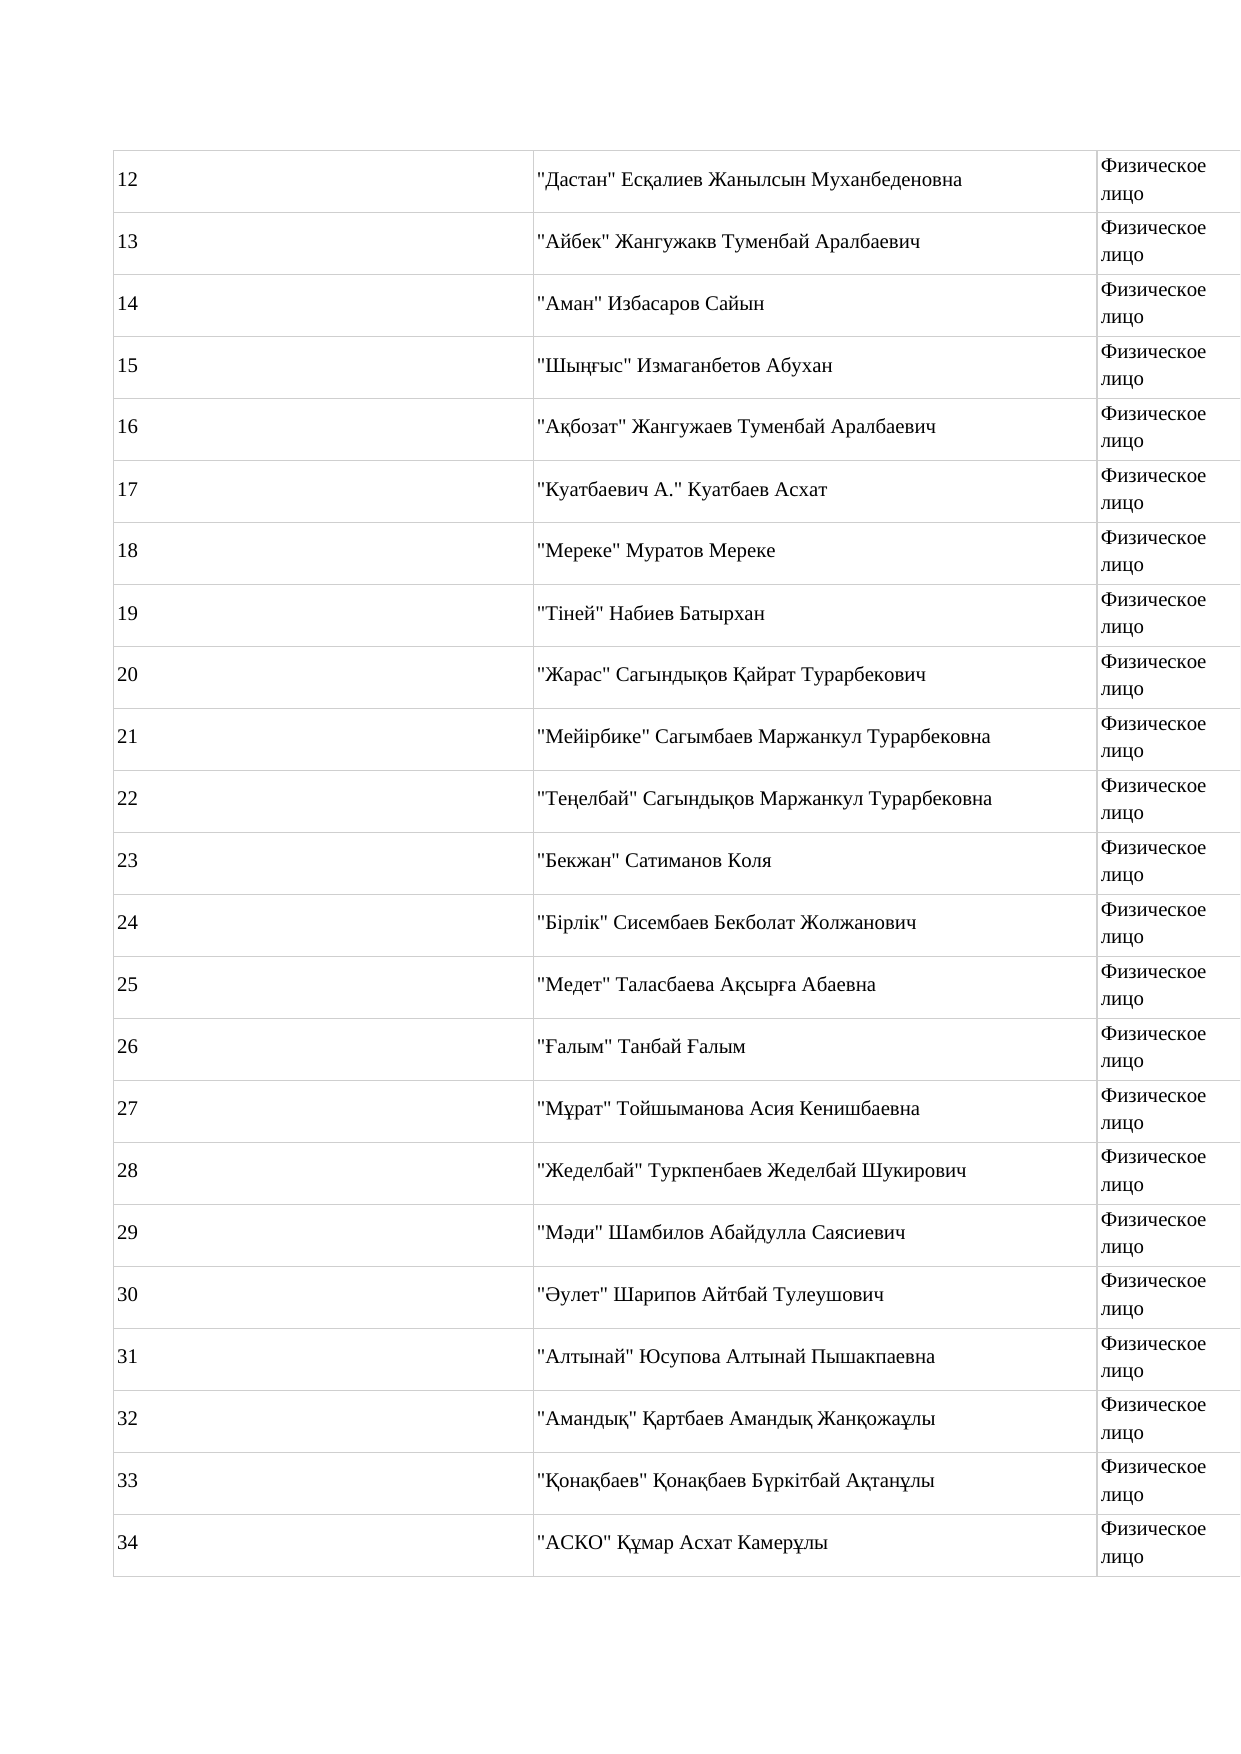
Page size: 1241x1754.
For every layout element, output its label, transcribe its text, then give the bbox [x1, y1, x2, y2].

table_cell "Дастан" Есқалиев Жанылсын Муханбеденовна [534, 151, 1096, 212]
table_cell Физическое лицо [1098, 1267, 1240, 1328]
table_cell "Жарас" Сагындықов Қайрат Турарбекович [534, 647, 1096, 708]
table_cell "Шыңғыс" Измаганбетов Абухан [534, 337, 1096, 398]
table_cell Физическое лицо [1098, 1205, 1240, 1266]
table_cell "АСКО" Құмар Асхат Камерұлы [534, 1515, 1096, 1576]
table_cell Физическое лицо [1098, 1391, 1240, 1452]
table_cell Физическое лицо [1098, 151, 1240, 212]
table_cell "Мұрат" Тойшыманова Асия Кенишбаевна [534, 1081, 1096, 1142]
table_cell Физическое лицо [1098, 523, 1240, 584]
table_cell "Медет" Таласбаева Ақсырға Абаевна [534, 957, 1096, 1018]
table_cell Физическое лицо [1098, 1019, 1240, 1080]
table_cell 32 [114, 1391, 533, 1452]
table_cell "Айбек" Жангужакв Туменбай Аралбаевич [534, 213, 1096, 274]
table_cell 25 [114, 957, 533, 1018]
table_cell Физическое лицо [1098, 585, 1240, 646]
table_cell 14 [114, 275, 533, 336]
table_cell 33 [114, 1453, 533, 1513]
table_cell "Ақбозат" Жангужаев Туменбай Аралбаевич [534, 399, 1096, 460]
table_cell "Мереке" Муратов Мереке [534, 523, 1096, 584]
table_cell "Тіней" Набиев Батырхан [534, 585, 1096, 646]
table_cell "Қонақбаев" Қонақбаев Бүркітбай Ақтанұлы [534, 1453, 1096, 1513]
table_cell Физическое лицо [1098, 461, 1240, 522]
table_cell Физическое лицо [1098, 1143, 1240, 1204]
table_cell 15 [114, 337, 533, 398]
table_cell Физическое лицо [1098, 337, 1240, 398]
table_cell 31 [114, 1329, 533, 1389]
table_cell "Бекжан" Сатиманов Коля [534, 833, 1096, 894]
table_cell Физическое лицо [1098, 1329, 1240, 1389]
table_cell "Теңелбай" Сагындықов Маржанкул Турарбековна [534, 771, 1096, 832]
table_cell 34 [114, 1515, 533, 1576]
table_cell Физическое лицо [1098, 213, 1240, 274]
table_cell 21 [114, 709, 533, 770]
table_cell Физическое лицо [1098, 957, 1240, 1018]
table_cell "Аман" Избасаров Сайын [534, 275, 1096, 336]
table_cell Физическое лицо [1098, 895, 1240, 956]
table_cell Физическое лицо [1098, 1515, 1240, 1576]
table_cell "Әулет" Шарипов Айтбай Тулеушович [534, 1267, 1096, 1328]
table_cell 29 [114, 1205, 533, 1266]
table_cell 30 [114, 1267, 533, 1328]
table_cell 26 [114, 1019, 533, 1080]
table_cell 17 [114, 461, 533, 522]
table_cell "Алтынай" Юсупова Алтынай Пышакпаевна [534, 1329, 1096, 1389]
table_cell 24 [114, 895, 533, 956]
table_cell Физическое лицо [1098, 1081, 1240, 1142]
table_cell "Куатбаевич А." Куатбаев Асхат [534, 461, 1096, 522]
table_cell Физическое лицо [1098, 771, 1240, 832]
table_cell Физическое лицо [1098, 399, 1240, 460]
table_cell 13 [114, 213, 533, 274]
table_cell Физическое лицо [1098, 833, 1240, 894]
table_cell 12 [114, 151, 533, 212]
table_cell Физическое лицо [1098, 709, 1240, 770]
table_cell "Мейірбике" Сагымбаев Маржанкул Турарбековна [534, 709, 1096, 770]
table_cell Физическое лицо [1098, 647, 1240, 708]
table_cell "Амандық" Қартбаев Амандық Жанқожаұлы [534, 1391, 1096, 1452]
table_cell 16 [114, 399, 533, 460]
table_cell Физическое лицо [1098, 1453, 1240, 1513]
table_cell 22 [114, 771, 533, 832]
table_cell 28 [114, 1143, 533, 1204]
table_cell 19 [114, 585, 533, 646]
table_cell 27 [114, 1081, 533, 1142]
table_cell 18 [114, 523, 533, 584]
table_cell "Жеделбай" Туркпенбаев Жеделбай Шукирович [534, 1143, 1096, 1204]
table_cell 20 [114, 647, 533, 708]
table_cell "Бірлік" Сисембаев Бекболат Жолжанович [534, 895, 1096, 956]
table_cell "Ғалым" Танбай Ғалым [534, 1019, 1096, 1080]
table_cell 23 [114, 833, 533, 894]
table_cell "Мәди" Шамбилов Абайдулла Саясиевич [534, 1205, 1096, 1266]
table_cell Физическое лицо [1098, 275, 1240, 336]
